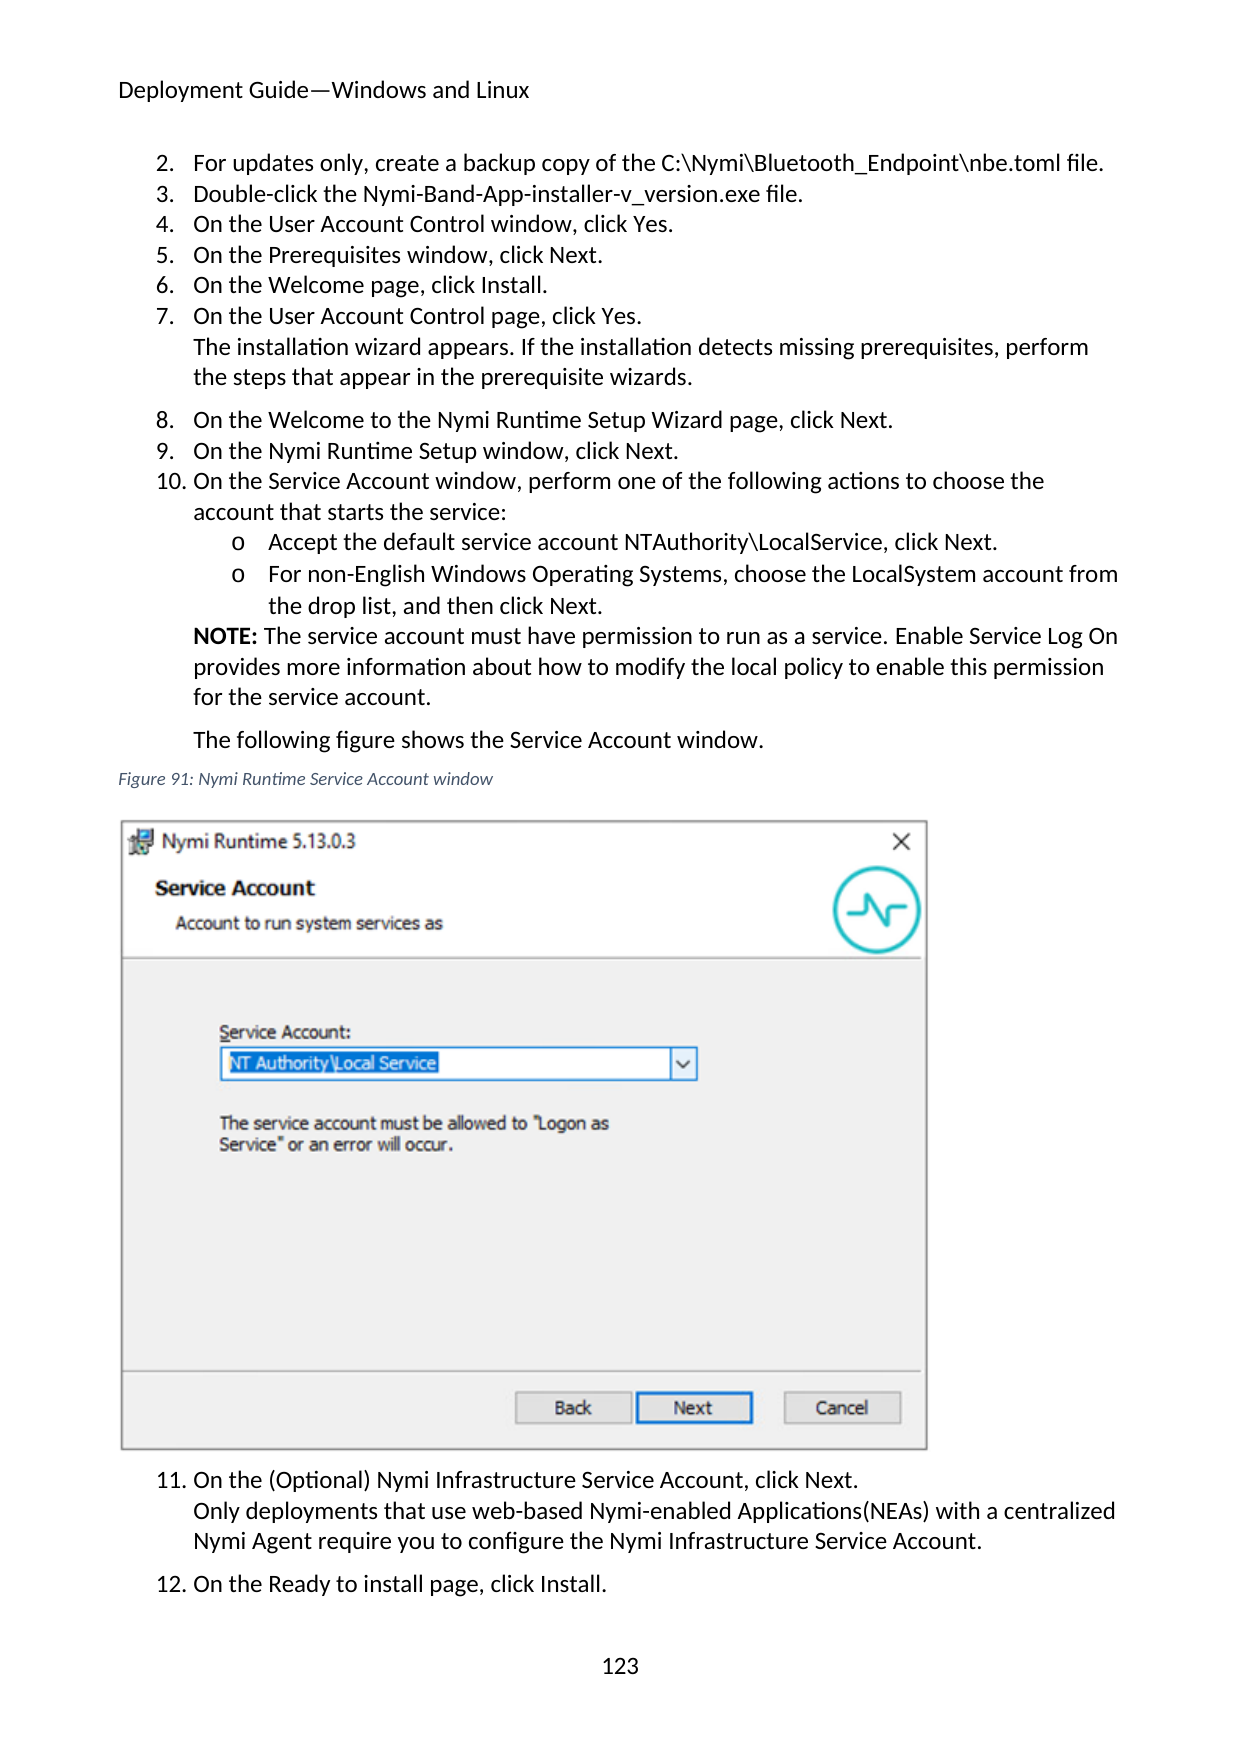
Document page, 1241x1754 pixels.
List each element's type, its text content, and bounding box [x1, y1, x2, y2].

list For non-English Windows Operating Systems, choose the LocalSystem account from the drop list, and then click Next. [231, 558, 1122, 620]
list For updates only, create a backup copy of the C:\Nymi\Bluetooth_Endpoint\nbe.toml file. [156, 148, 1122, 178]
list On the Prerequisites window, click Next. [156, 239, 1122, 270]
list On the Nymi Runtime Setup window, click Next. [156, 435, 1122, 465]
list On the (Optional) Nymi Infrastructure Service Account, click Next. [156, 1464, 1122, 1495]
list On the User Account Control page, click Yes. [156, 300, 1122, 331]
list On the Ready to install page, click Install. [156, 1568, 1122, 1599]
list Accept the default service account NTAuthority\LocalService, click Next. [231, 526, 1122, 558]
list On the Welcome to the Nymi Runtime Setup Wizard page, click Next. [156, 404, 1122, 435]
list On the Service Account window, perform one of the following actions to choose the account that starts the service: [156, 465, 1122, 526]
list On the User Account Control window, click Yes. [156, 209, 1122, 239]
text Figure 91: Nymi Runtime Service Account window [118, 767, 1122, 790]
text The following figure shows the Service Account window. [193, 724, 1122, 755]
list On the Welcome page, click Install. [156, 270, 1122, 300]
text The installation wizard appears. If the installation detects missing prerequisites, perform the steps that appear in the prerequisite wizards. [193, 331, 1122, 392]
picture [118, 811, 931, 1452]
list Double-click the Nymi-Band-App-installer-v_version.exe file. [156, 178, 1122, 209]
text Note: The service account must have permission to run as a service. Enable Service Log On provides more information about how to modify the local policy to enable this permission for the service account. [193, 620, 1122, 712]
text Only deployments that use web-based Nymi-enabled Applications(NEAs) with a centralized Nymi Agent require you to configure the Nymi Infrastructure Service Account. [193, 1495, 1122, 1556]
